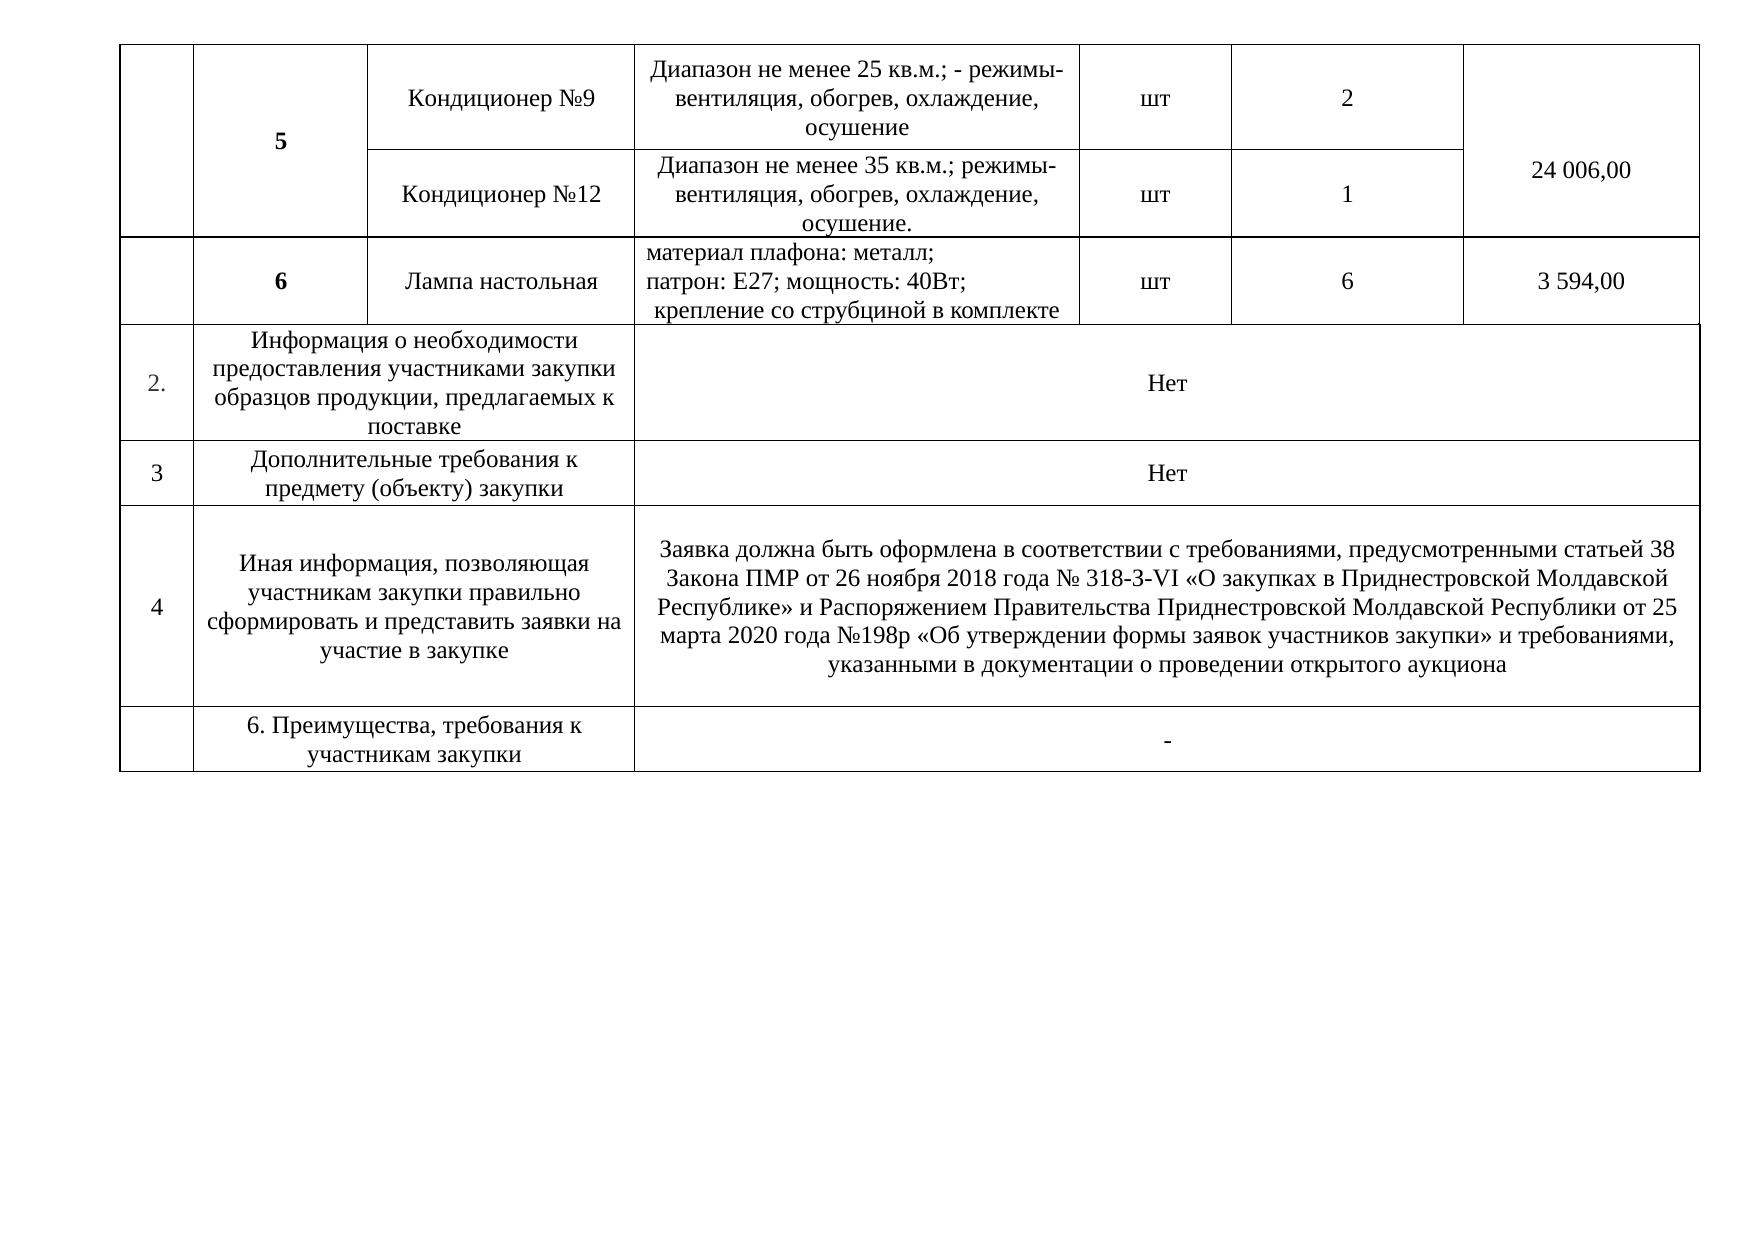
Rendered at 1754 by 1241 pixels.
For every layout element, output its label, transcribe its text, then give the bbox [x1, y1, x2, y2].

table_cell 6 [1232, 238, 1463, 324]
table_cell шт [1080, 45, 1231, 149]
table_cell шт [1080, 238, 1231, 324]
table_cell [121, 238, 193, 324]
table_cell Дополнительные требования к предмету (объекту) закупки [194, 441, 634, 505]
table_cell шт [1080, 150, 1231, 236]
table_cell Лампа настольная [368, 238, 634, 324]
table_cell 3 594,00 [1464, 238, 1699, 324]
table_cell 3 [121, 441, 193, 505]
table_cell материал плафона: металл; патрон: E27; мощность: 40Вт; крепление со струбциной в комплекте [635, 238, 1079, 324]
table_cell 5 [194, 45, 367, 236]
table_cell 6 [194, 238, 367, 324]
table_cell [121, 707, 193, 771]
table_cell 2 [1232, 45, 1463, 149]
table_cell Кондиционер №9 [368, 45, 634, 149]
table_cell Иная информация, позволяющая участникам закупки правильно сформировать и представить заявки на участие в закупке [194, 506, 634, 706]
table_cell Информация о необходимости предоставления участниками закупки образцов продукции, предлагаемых к поставке [194, 325, 634, 440]
table_cell 1 [1232, 150, 1463, 236]
table_cell 2. [121, 325, 193, 440]
table_cell Диапазон не менее 25 кв.м.; - режимы- вентиляция, обогрев, охлаждение, осушение [635, 45, 1079, 149]
table_cell Нет [635, 441, 1699, 505]
table_cell Диапазон не менее 35 кв.м.; режимы- вентиляция, обогрев, охлаждение, осушение. [635, 150, 1079, 236]
table_cell Кондиционер №12 [368, 150, 634, 236]
table_cell 24 006,00 [1464, 45, 1699, 236]
table_cell - [635, 707, 1699, 771]
table_cell 6. Преимущества, требования к участникам закупки [194, 707, 634, 771]
table_cell 4 [121, 506, 193, 706]
table_cell Нет [635, 325, 1699, 440]
table_cell Заявка должна быть оформлена в соответствии с требованиями, предусмотренными статьей 38 Закона ПМР от 26 ноября 2018 года № 318-З-VI «О закупках в Приднестровской Молдавской Республике» и Распоряжением Правительства Приднестровской Молдавской Республики от 25 марта 2020 года №198р «Об утверждении формы заявок участников закупки» и требованиями, указанными в документации о проведении открытого аукциона [635, 506, 1699, 706]
